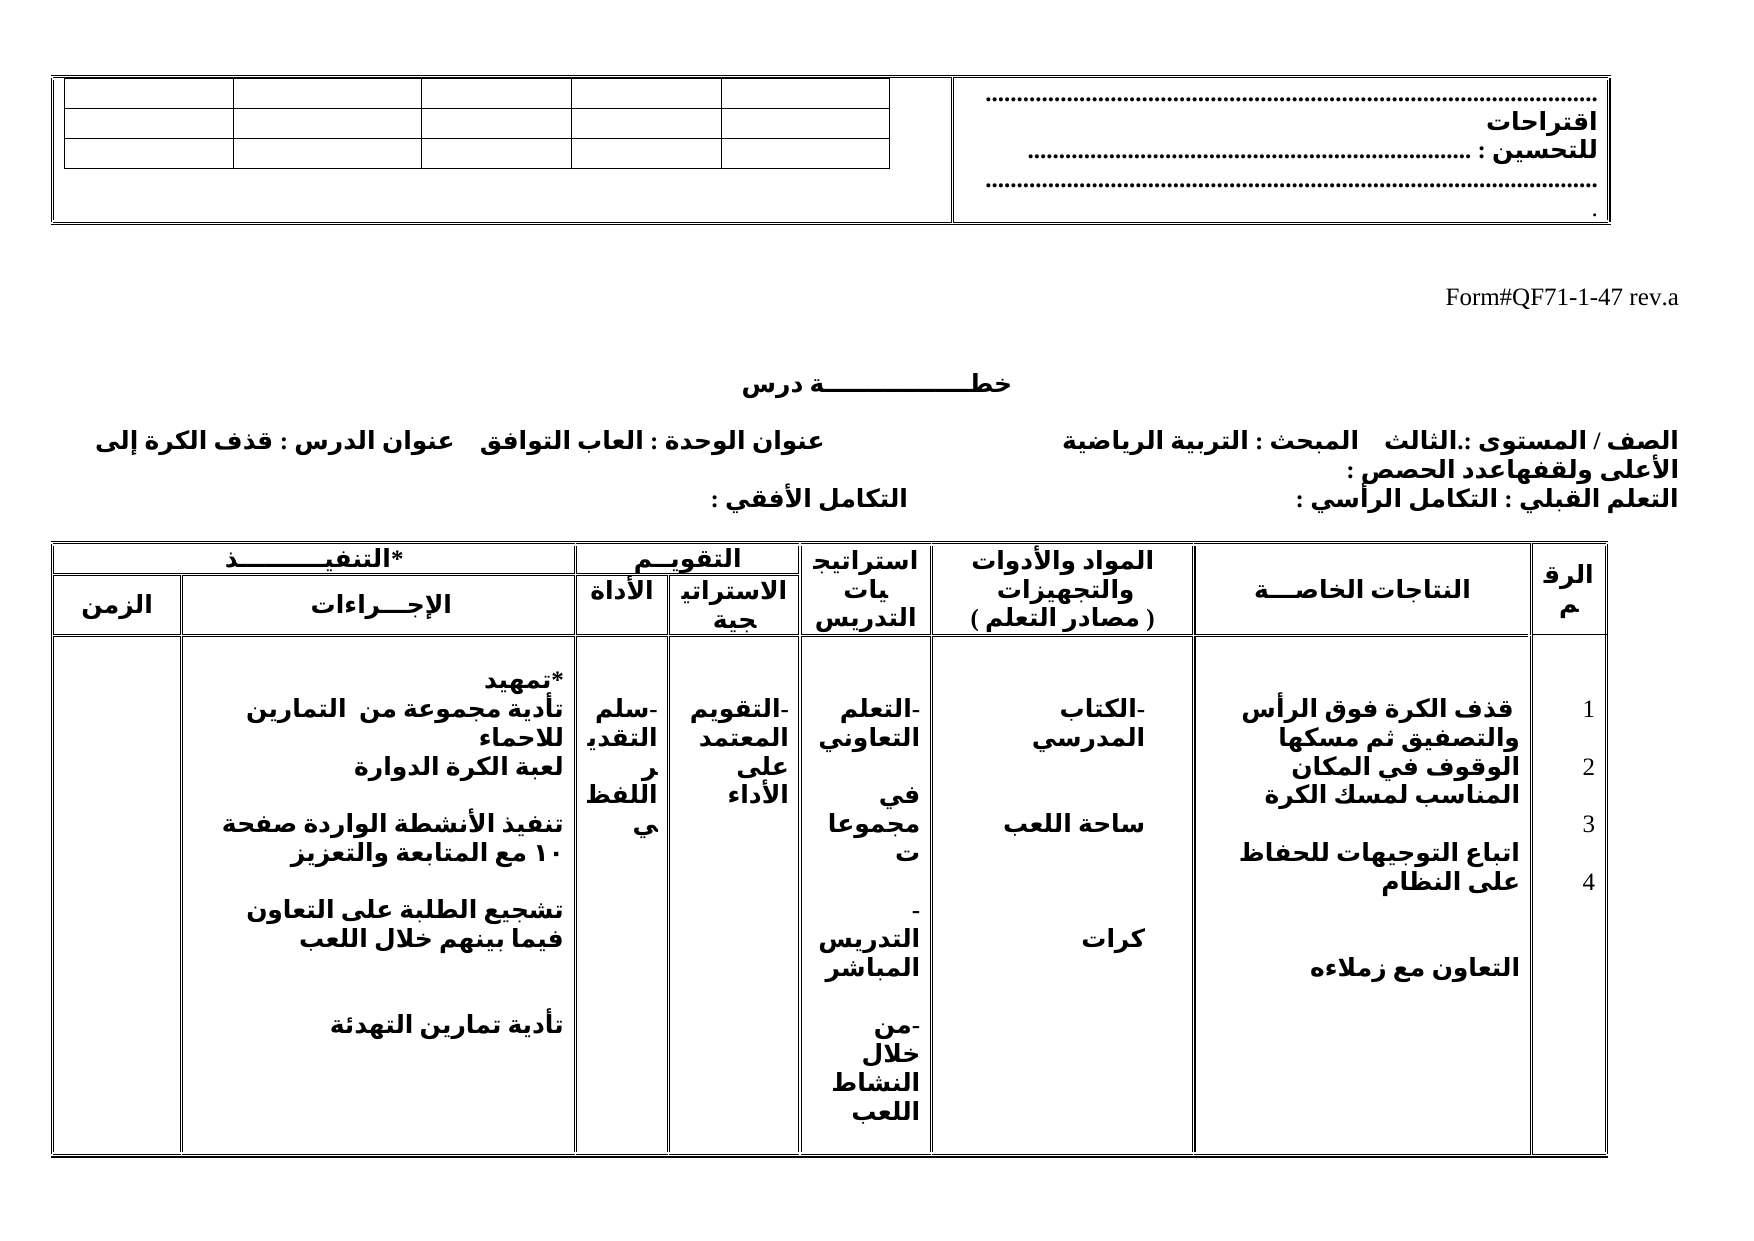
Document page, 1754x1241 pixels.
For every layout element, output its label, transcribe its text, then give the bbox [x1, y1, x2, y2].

table_header النتاجات الخاصـــة [1194, 544, 1530, 634]
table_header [53, 78, 951, 222]
table_cell -التعلم التعاوني في مجموعات - التدريس المباشر -من خلال النشاط اللعب [800, 637, 931, 1154]
text التعلم القبلي : التكامل الرأسي : التكامل الأفقي : [75, 484, 1679, 512]
text Form#QF71-1-47 rev.a [75, 282, 1679, 311]
table_cell الزمن [54, 576, 180, 634]
table_cell قذف الكرة فوق الرأس والتصفيق ثم مسكها الوقوف في المكان المناسب لمسك الكرة اتباع التوجيهات للحفاظ على النظام التعاون مع زملاءه [1194, 634, 1530, 1154]
table_cell [53, 637, 181, 1154]
table_header المواد والأدوات والتجهيزات ( مصادر التعلم ) [931, 542, 1194, 634]
table_header *التنفيــــــــــذ [53, 544, 575, 573]
table_cell -التقويم المعتمد على الأداء [669, 634, 800, 1154]
table_cell الأداة [577, 576, 667, 634]
table_cell الإجـــراءات [183, 576, 574, 634]
table_cell -الكتاب المدرسي ساحة اللعب كرات [931, 634, 1194, 1154]
text خطـــــــــــــــــة درس [75, 369, 1679, 397]
table_header استراتيجيات التدريس [800, 544, 931, 634]
table_header التقويــم [575, 542, 800, 573]
text الصف / المستوى :.الثالث المبحث : التربية الرياضية عنوان الوحدة : العاب التوافق عنوان الدرس : قذف الكرة إلى الأعلى ولقفهاعدد الحصص : [75, 426, 1679, 484]
table_header الرقم [1533, 544, 1606, 634]
table_cell -سلم التقدير اللفظي [575, 634, 669, 1154]
table_cell 1 2 3 4 [1533, 635, 1606, 1154]
table_cell *تمهيد تأدية مجموعة من التمارين للاحماء لعبة الكرة الدوارة تنفيذ الأنشطة الواردة صفحة ١٠ مع المتابعة والتعزيز تشجيع الطلبة على التعاون فيما بينهم خلال اللعب تأدية تمارين التهدئة [181, 637, 575, 1154]
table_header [953, 76, 1609, 222]
table_cell الاستراتيجية [670, 576, 798, 634]
